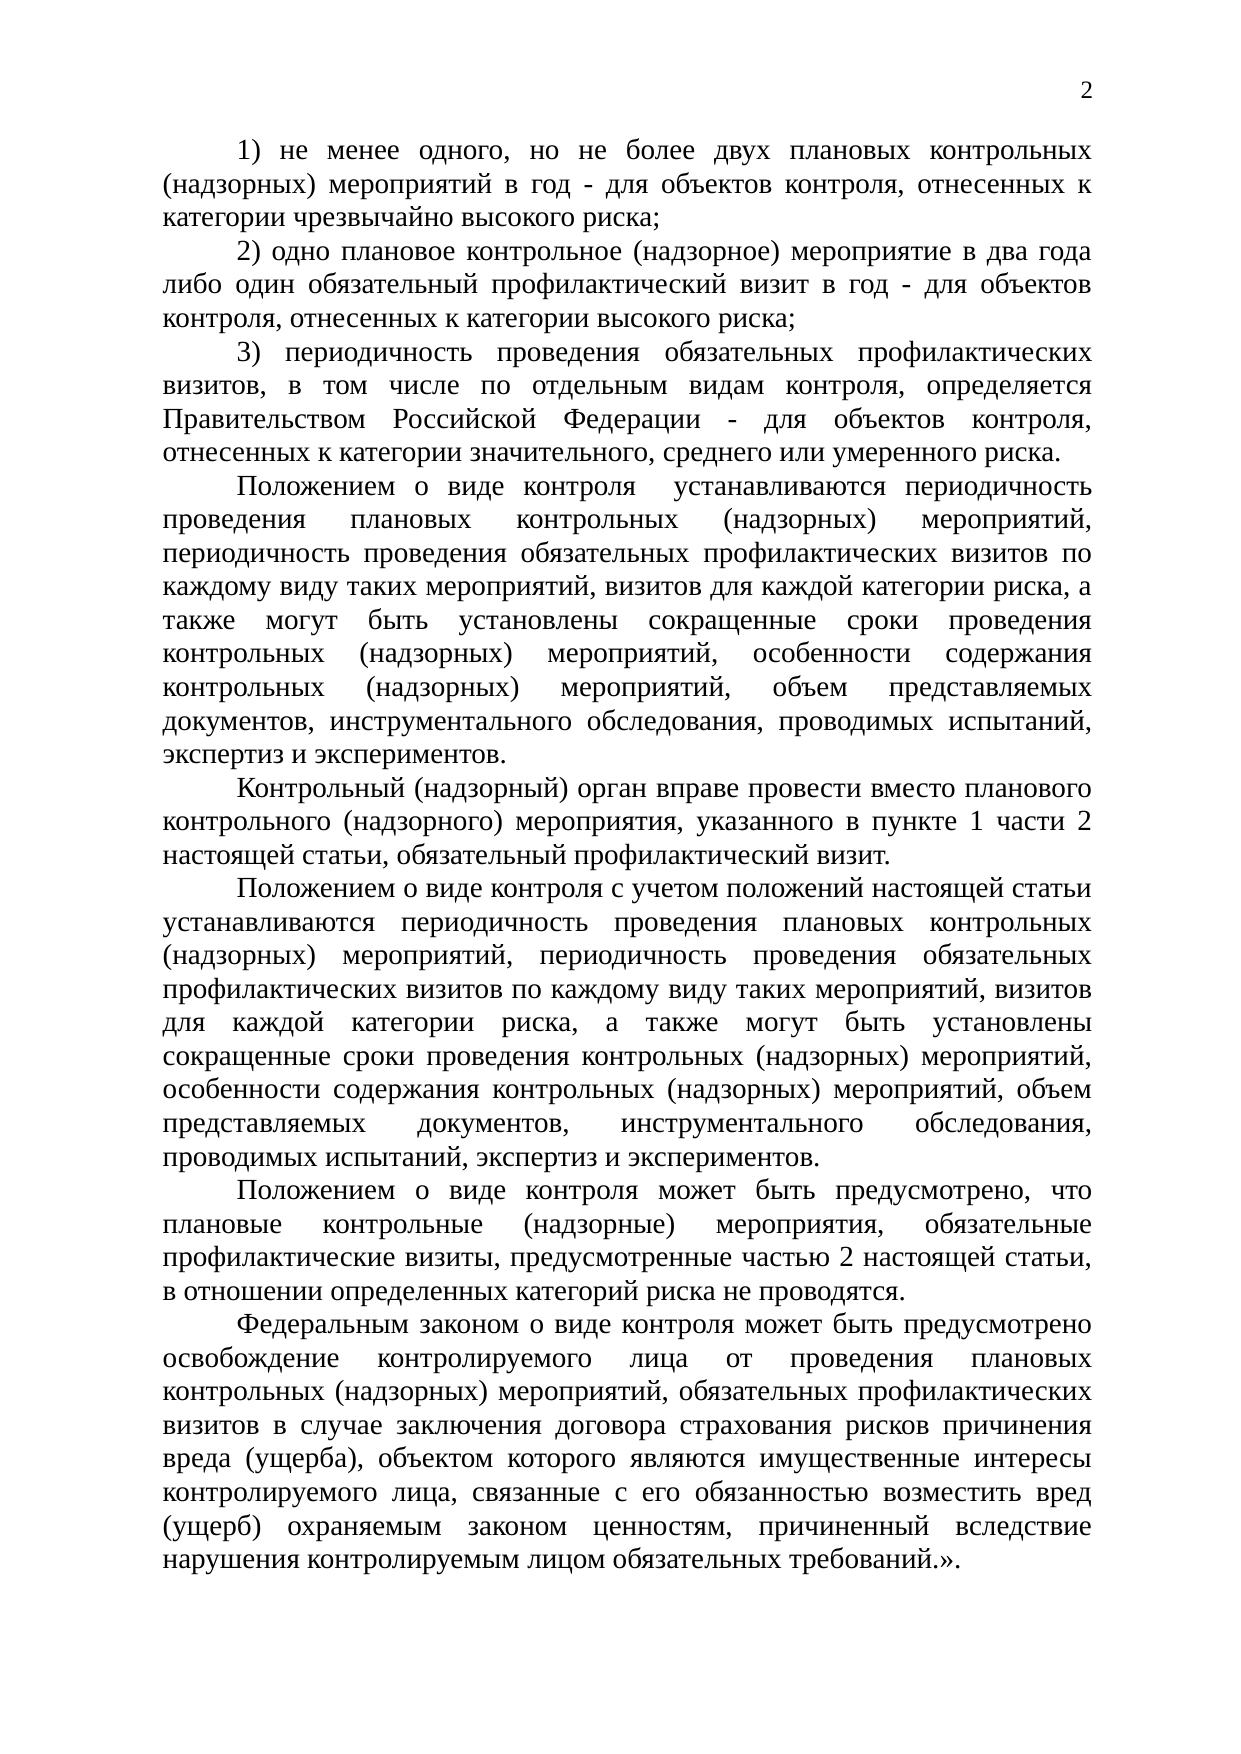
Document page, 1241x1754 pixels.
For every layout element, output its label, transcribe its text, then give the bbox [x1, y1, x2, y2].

text Контрольный (надзорный) орган вправе провести вместо планового контрольного (надзорного) мероприятия, указанного в пункте 1 части 2 настоящей статьи, обязательный профилактический визит. [162, 770, 1093, 870]
text 1) не менее одного, но не более двух плановых контрольных (надзорных) мероприятий в год - для объектов контроля, отнесенных к категории чрезвычайно высокого риска; [162, 132, 1093, 233]
text 2) одно плановое контрольное (надзорное) мероприятие в два года либо один обязательный профилактический визит в год - для объектов контроля, отнесенных к категории высокого риска; [162, 233, 1093, 334]
text Положением о виде контроля может быть предусмотрено, что плановые контрольные (надзорные) мероприятия, обязательные профилактические визиты, предусмотренные частью 2 настоящей статьи, в отношении определенных категорий риска не проводятся. [162, 1172, 1093, 1306]
text 3) периодичность проведения обязательных профилактических визитов, в том числе по отдельным видам контроля, определяется Правительством Российской Федерации - для объектов контроля, отнесенных к категории значительного, среднего или умеренного риска. [162, 334, 1093, 468]
text Положением о виде контроля устанавливаются периодичность проведения плановых контрольных (надзорных) мероприятий, периодичность проведения обязательных профилактических визитов по каждому виду таких мероприятий, визитов для каждой категории риска, а также могут быть установлены сокращенные сроки проведения контрольных (надзорных) мероприятий, особенности содержания контрольных (надзорных) мероприятий, объем представляемых документов, инструментального обследования, проводимых испытаний, экспертиз и экспериментов. [162, 468, 1093, 770]
text Положением о виде контроля с учетом положений настоящей статьи устанавливаются периодичность проведения плановых контрольных (надзорных) мероприятий, периодичность проведения обязательных профилактических визитов по каждому виду таких мероприятий, визитов для каждой категории риска, а также могут быть установлены сокращенные сроки проведения контрольных (надзорных) мероприятий, особенности содержания контрольных (надзорных) мероприятий, объем представляемых документов, инструментального обследования, проводимых испытаний, экспертиз и экспериментов. [162, 870, 1093, 1172]
text Федеральным законом о виде контроля может быть предусмотрено освобождение контролируемого лица от проведения плановых контрольных (надзорных) мероприятий, обязательных профилактических визитов в случае заключения договора страхования рисков причинения вреда (ущерба), объектом которого являются имущественные интересы контролируемого лица, связанные с его обязанностью возместить вред (ущерб) охраняемым законом ценностям, причиненный вследствие нарушения контролируемым лицом обязательных требований.». [162, 1306, 1093, 1575]
